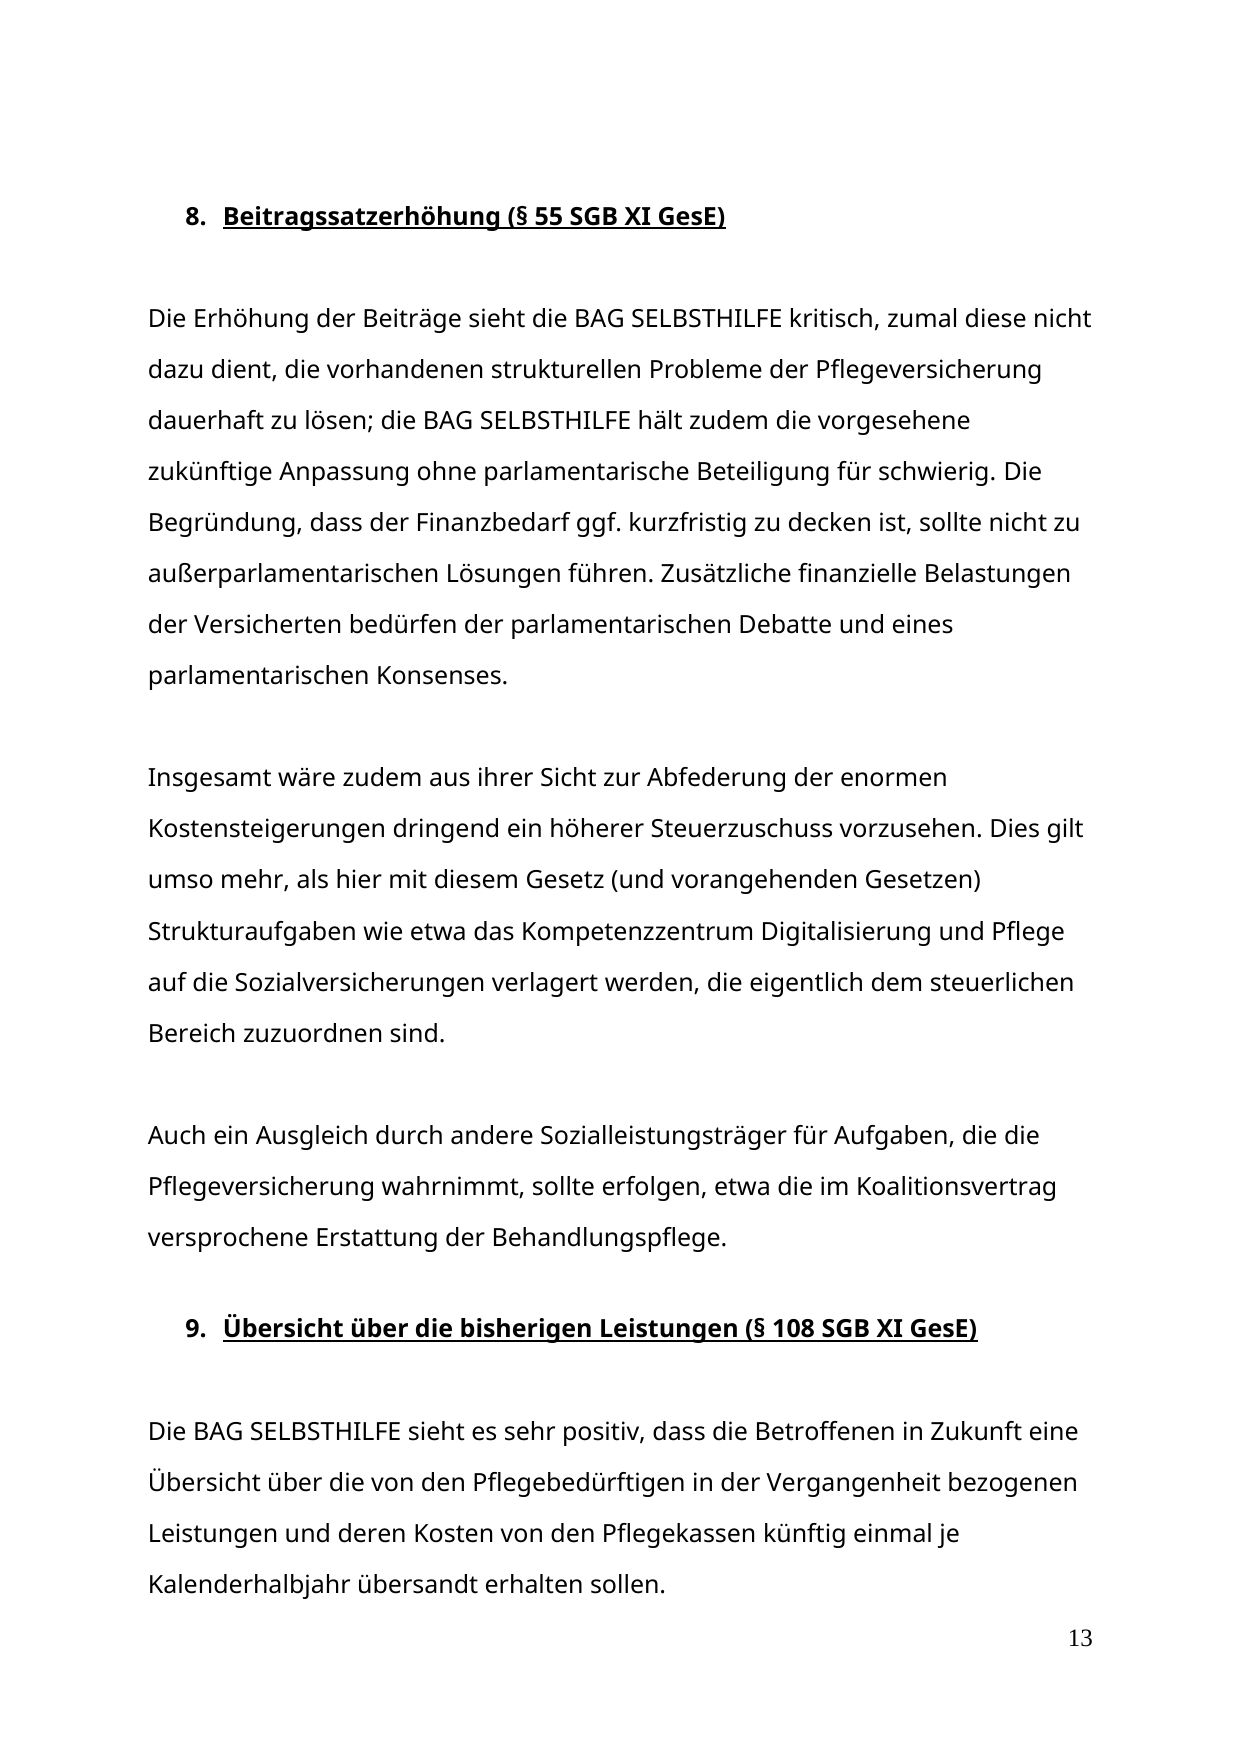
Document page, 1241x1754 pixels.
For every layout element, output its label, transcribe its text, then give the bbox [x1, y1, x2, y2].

text Auch ein Ausgleich durch andere Sozialleistungsträger für Aufgaben, die die Pflegeversicherung wahrnimmt, sollte erfolgen, etwa die im Koalitionsvertrag versprochene Erstattung der Behandlungspflege. [148, 1117, 1093, 1297]
text Die BAG SELBSTHILFE sieht es sehr positiv, dass die Betroffenen in Zukunft eine Übersicht über die von den Pflegebedürftigen in der Vergangenheit bezogenen Leistungen und deren Kosten von den Pflegekassen künftig einmal je Kalenderhalbjahr übersandt erhalten sollen. [148, 1413, 1093, 1600]
text Insgesamt wäre zudem aus ihrer Sicht zur Abfederung der enormen Kostensteigerungen dringend ein höherer Steuerzuschuss vorzusehen. Dies gilt umso mehr, als hier mit diesem Gesetz (und vorangehenden Gesetzen) Strukturaufgaben wie etwa das Kompetenzzentrum Digitalisierung und Pflege auf die Sozialversicherungen verlagert werden, die eigentlich dem steuerlichen Bereich zuzuordnen sind. [148, 760, 1093, 1049]
list Beitragssatzerhöhung (§ 55 SGB XI GesE) [185, 199, 1093, 233]
text Die Erhöhung der Beiträge sieht die BAG SELBSTHILFE kritisch, zumal diese nicht dazu dient, die vorhandenen strukturellen Probleme der Pflegeversicherung dauerhaft zu lösen; die BAG SELBSTHILFE hält zudem die vorgesehene zukünftige Anpassung ohne parlamentarische Beteiligung für schwierig. Die Begründung, dass der Finanzbedarf ggf. kurzfristig zu decken ist, sollte nicht zu außerparlamentarischen Lösungen führen. Zusätzliche finanzielle Belastungen der Versicherten bedürfen der parlamentarischen Debatte und eines parlamentarischen Konsenses. [148, 301, 1093, 692]
list Übersicht über die bisherigen Leistungen (§ 108 SGB XI GesE) [185, 1311, 1093, 1345]
